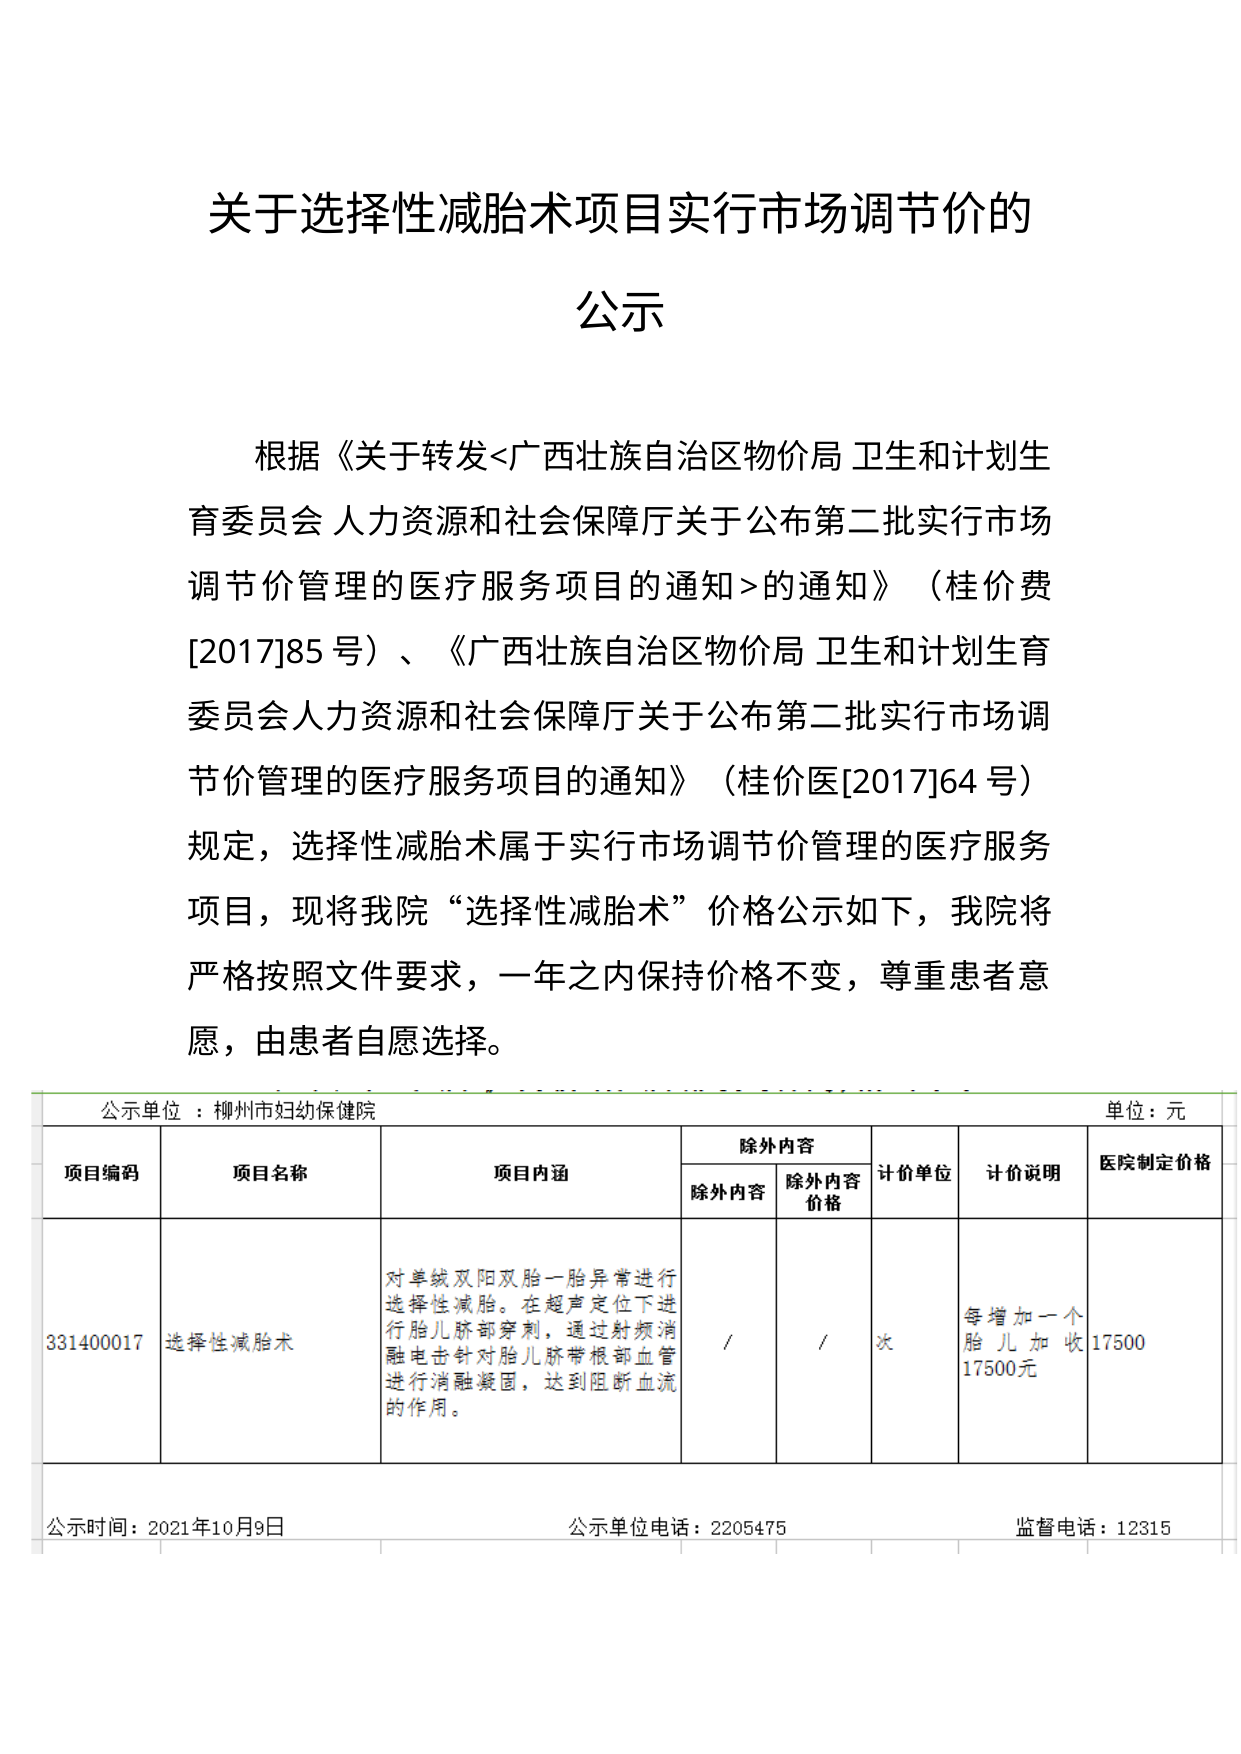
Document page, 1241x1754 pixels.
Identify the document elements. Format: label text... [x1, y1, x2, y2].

text 根据《关于转发<广西壮族自治区物价局 卫生和计划生育委员会 人力资源和社会保障厅关于公布第二批实行市场调节价管理的医疗服务项目的通知>的通知》（桂价费[2017]85号）、《广西壮族自治区物价局 卫生和计划生育委员会人力资源和社会保障厅关于公布第二批实行市场调节价管理的医疗服务项目的通知》（桂价医[2017]64号）规定，选择性减胎术属于实行市场调节价管理的医疗服务项目，现将我院“选择性减胎术”价格公示如下，我院将严格按照文件要求，一年之内保持价格不变，尊重患者意愿，由患者自愿选择。 [187, 422, 1053, 1072]
text 关于选择性减胎术项目实行市场调节价的公示 [187, 162, 1053, 357]
picture [31, 1090, 1238, 1554]
